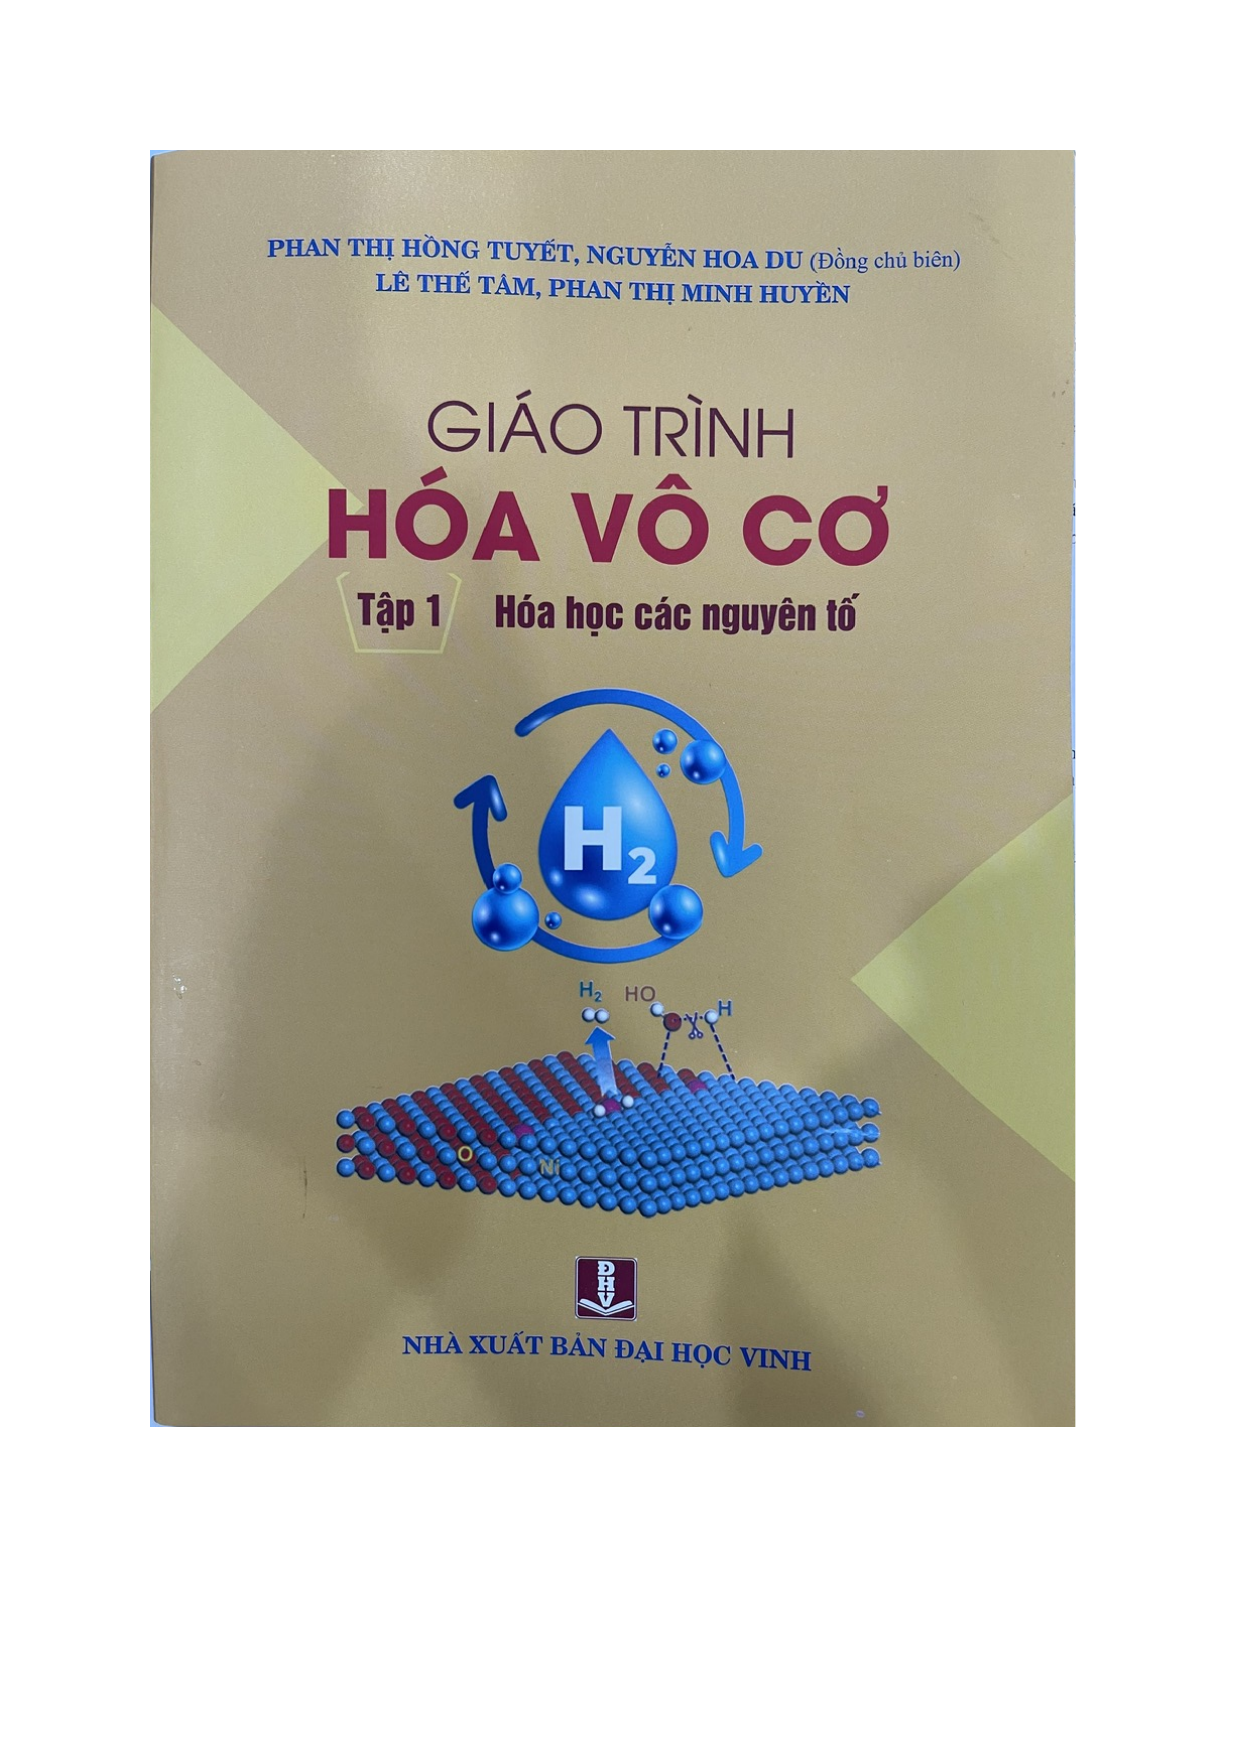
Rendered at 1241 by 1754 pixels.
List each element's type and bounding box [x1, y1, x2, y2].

picture [150, 150, 1076, 1427]
